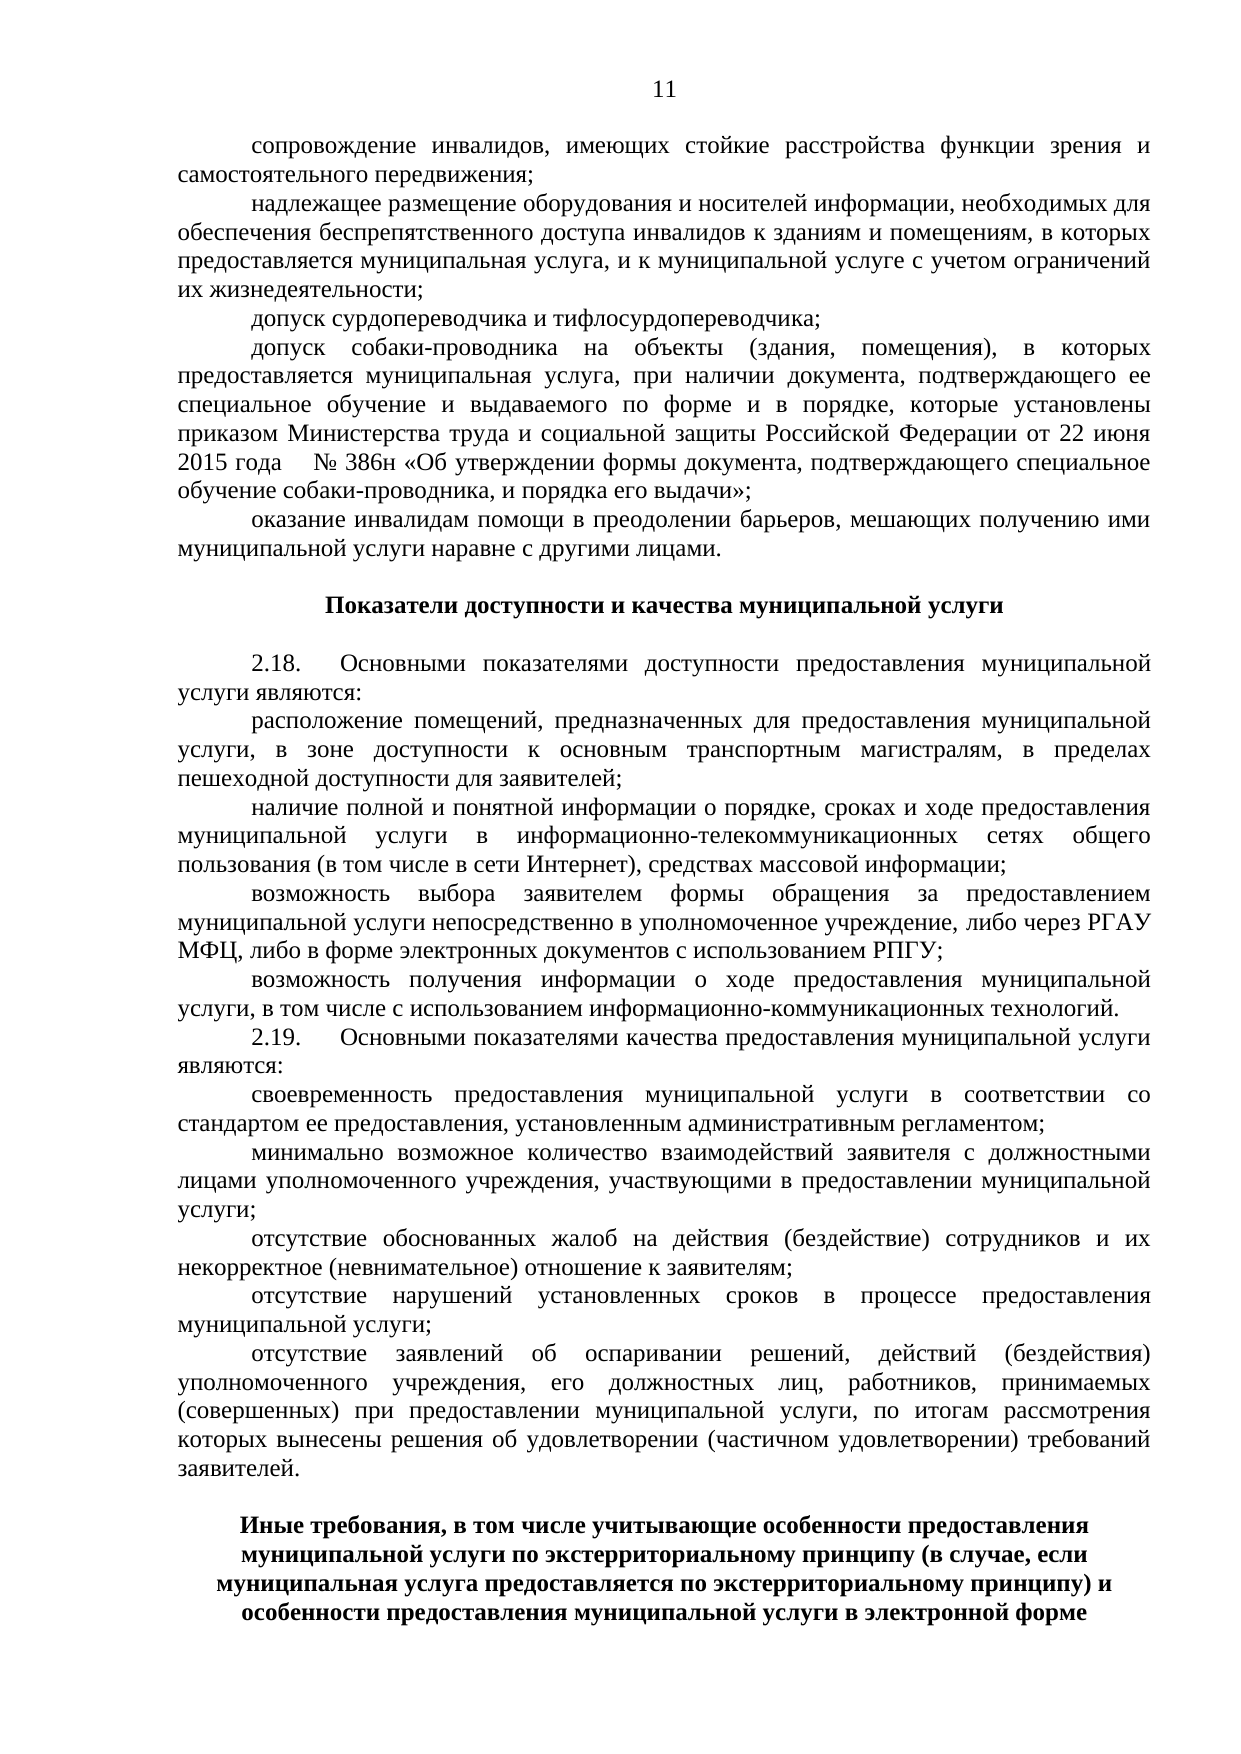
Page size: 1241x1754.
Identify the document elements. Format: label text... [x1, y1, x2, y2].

text Иные требования, в том числе учитывающие особенности предоставления муниципальной услуги по экстерриториальному принципу (в случае, если муниципальная услуга предоставляется по экстерриториальному принципу) и особенности предоставления муниципальной услуги в электронной форме [177, 1511, 1152, 1626]
text надлежащее размещение оборудования и носителей информации, необходимых для обеспечения беспрепятственного доступа инвалидов к зданиям и помещениям, в которых предоставляется муниципальная услуга, и к муниципальной услуге с учетом ограничений их жизнедеятельности; [177, 188, 1152, 303]
text возможность выбора заявителем формы обращения за предоставлением муниципальной услуги непосредственно в уполномоченное учреждение, либо через РГАУ МФЦ, либо в форме электронных документов с использованием РПГУ; [177, 878, 1152, 964]
text Показатели доступности и качества муниципальной услуги [177, 591, 1152, 619]
text допуск сурдопереводчика и тифлосурдопереводчика; [177, 303, 1152, 332]
text оказание инвалидам помощи в преодолении барьеров, мешающих получению ими муниципальной услуги наравне с другими лицами. [177, 504, 1152, 562]
text сопровождение инвалидов, имеющих стойкие расстройства функции зрения и самостоятельного передвижения; [177, 131, 1152, 188]
text своевременность предоставления муниципальной услуги в соответствии со стандартом ее предоставления, установленным административным регламентом; [177, 1079, 1152, 1137]
text отсутствие заявлений об оспаривании решений, действий (бездействия) уполномоченного учреждения, его должностных лиц, работников, принимаемых (совершенных) при предоставлении муниципальной услуги, по итогам рассмотрения которых вынесены решения об удовлетворении (частичном удовлетворении) требований заявителей. [177, 1338, 1152, 1482]
text 2.18. Основными показателями доступности предоставления муниципальной услуги являются: [177, 648, 1152, 706]
text 2.19. Основными показателями качества предоставления муниципальной услуги являются: [177, 1022, 1152, 1079]
text минимально возможное количество взаимодействий заявителя с должностными лицами уполномоченного учреждения, участвующими в предоставлении муниципальной услуги; [177, 1137, 1152, 1223]
text возможность получения информации о ходе предоставления муниципальной услуги, в том числе с использованием информационно-коммуникационных технологий. [177, 964, 1152, 1022]
text допуск собаки-проводника на объекты (здания, помещения), в которых предоставляется муниципальная услуга, при наличии документа, подтверждающего ее специальное обучение и выдаваемого по форме и в порядке, которые установлены приказом Министерства труда и социальной защиты Российской Федерации от 22 июня 2015 года № 386н «Об утверждении формы документа, подтверждающего специальное обучение собаки-проводника, и порядка его выдачи»; [177, 332, 1152, 504]
text наличие полной и понятной информации о порядке, сроках и ходе предоставления муниципальной услуги в информационно-телекоммуникационных сетях общего пользования (в том числе в сети Интернет), средствах массовой информации; [177, 792, 1152, 878]
text расположение помещений, предназначенных для предоставления муниципальной услуги, в зоне доступности к основным транспортным магистралям, в пределах пешеходной доступности для заявителей; [177, 706, 1152, 792]
text отсутствие нарушений установленных сроков в процессе предоставления муниципальной услуги; [177, 1281, 1152, 1338]
text отсутствие обоснованных жалоб на действия (бездействие) сотрудников и их некорректное (невнимательное) отношение к заявителям; [177, 1223, 1152, 1281]
